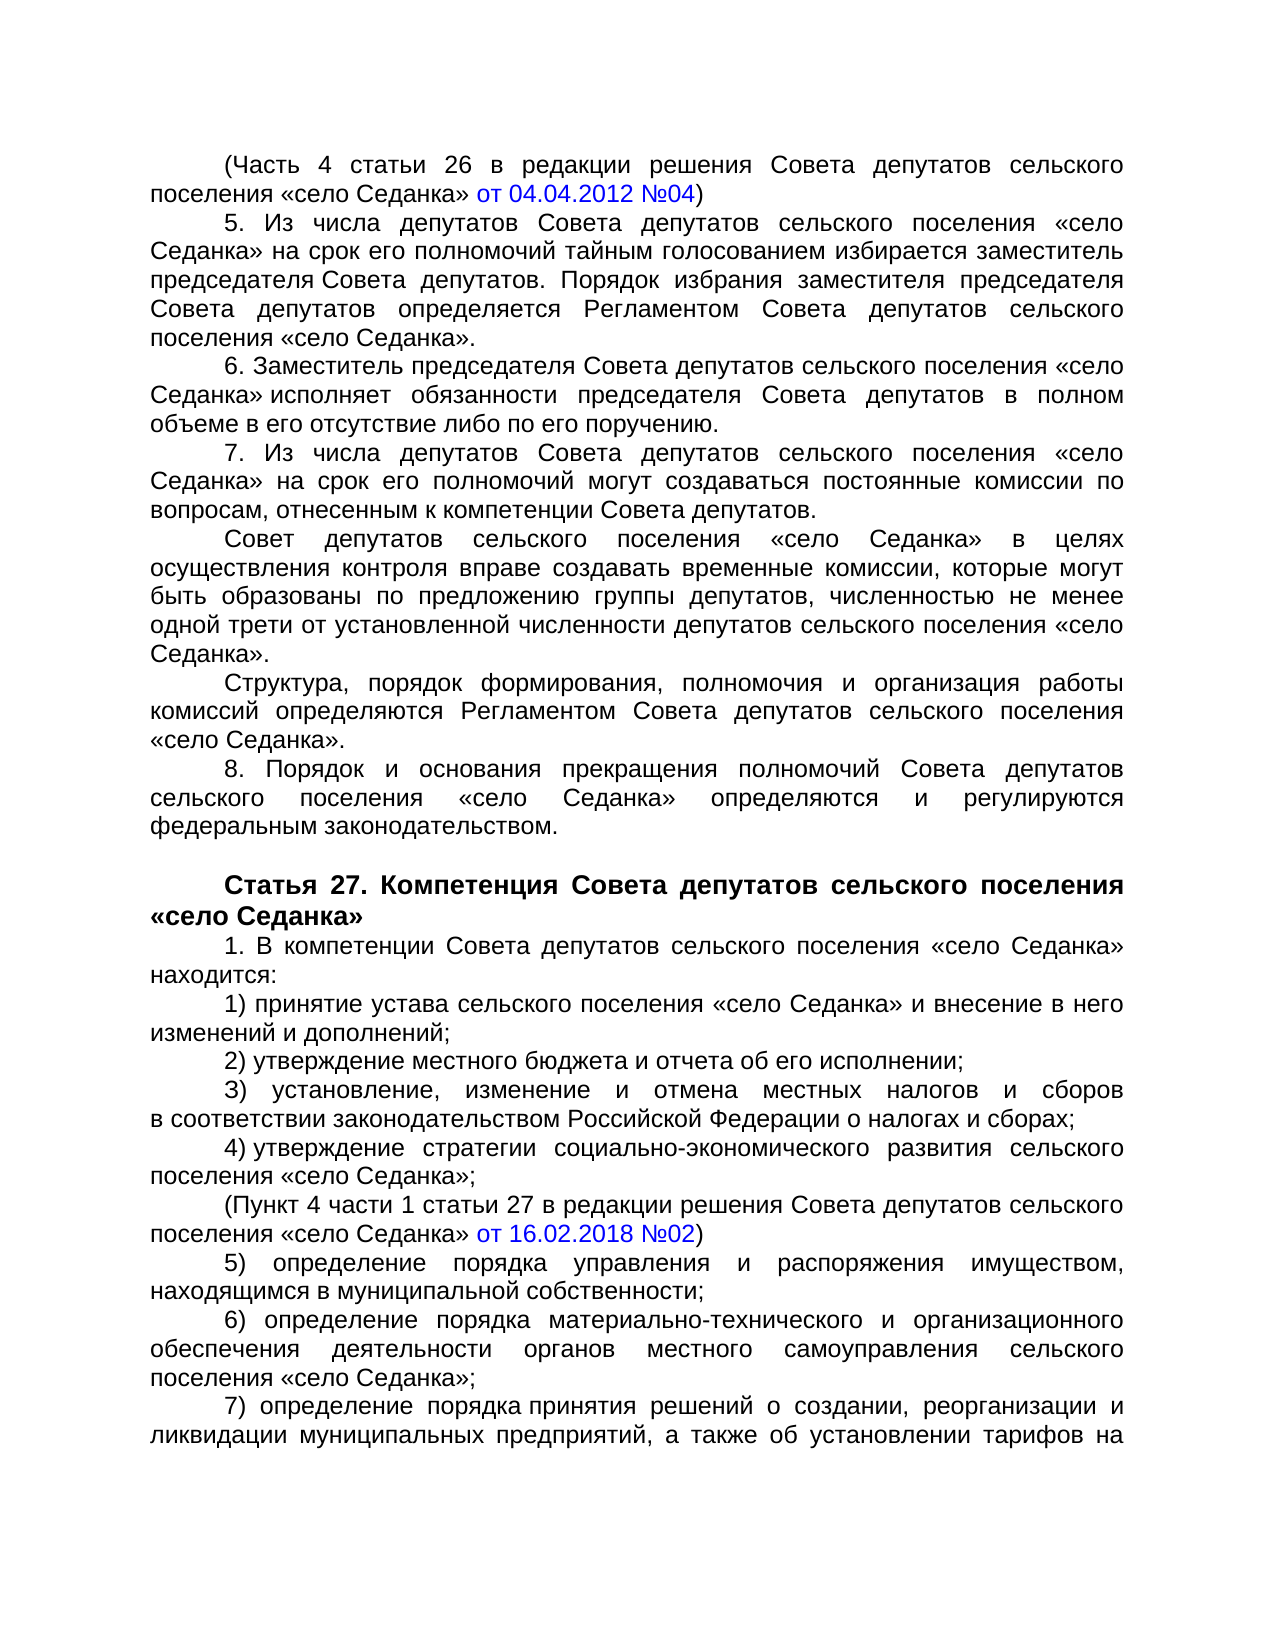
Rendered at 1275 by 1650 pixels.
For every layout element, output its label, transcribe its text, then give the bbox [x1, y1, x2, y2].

text 6) определение порядка материально-технического и организационного обеспечения деятельности органов местного самоуправления сельского поселения «село Седанка»; [150, 1305, 1125, 1391]
text 5) определение порядка управления и распоряжения имуществом, находящимся в муниципальной собственности; [150, 1247, 1125, 1305]
text Совет депутатов сельского поселения «село Седанка» в целях осуществления контроля вправе создавать временные комиссии, которые могут быть образованы по предложению группы депутатов, численностью не менее одной трети от установленной численности депутатов сельского поселения «село Седанка». [150, 524, 1125, 667]
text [150, 1391, 1125, 1449]
text 7. Из числа депутатов Совета депутатов сельского поселения «село Седанка» на срок его полномочий могут создаваться постоянные комиссии по вопросам, отнесенным к компетенции Совета депутатов. [150, 437, 1125, 524]
text Статья 27. Компетенция Совета депутатов сельского поселения «село Седанка» [150, 869, 1125, 931]
text 1. В компетенции Совета депутатов сельского поселения «село Седанка» находится: [150, 931, 1125, 989]
text З) установление, изменение и отмена местных налогов и сборов в соответствии законодательством Российской Федерации о налогах и сборах; [150, 1075, 1125, 1132]
text 2) утверждение местного бюджета и отчета об его исполнении; [150, 1046, 1125, 1075]
text 4) утверждение стратегии социально-экономического развития сельского поселения «село Седанка»; [150, 1132, 1125, 1190]
text (Пункт 4 части 1 статьи 27 в редакции решения Совета депутатов сельского поселения «село Седанка» от 16.02.2018 №02) [150, 1190, 1125, 1247]
text (Часть 4 статьи 26 в редакции решения Совета депутатов сельского поселения «село Седанка» от 04.04.2012 №04) [150, 150, 1125, 207]
text 8. Порядок и основания прекращения полномочий Совета депутатов сельского поселения «село Седанка» определяются и регулируются федеральным законодательством. [150, 754, 1125, 840]
text 1) принятие устава сельского поселения «село Седанка» и внесение в него изменений и дополнений; [150, 989, 1125, 1046]
text 6. Заместитель председателя Совета депутатов сельского поселения «село Седанка» исполняет обязанности председателя Совета депутатов в полном объеме в его отсутствие либо по его поручению. [150, 351, 1125, 437]
text 5. Из числа депутатов Совета депутатов сельского поселения «село Седанка» на срок его полномочий тайным голосованием избирается заместитель председателя Совета депутатов. Порядок избрания заместителя председателя Совета депутатов определяется Регламентом Совета депутатов сельского поселения «село Седанка». [150, 207, 1125, 351]
text Структура, порядок формирования, полномочия и организация работы комиссий определяются Регламентом Совета депутатов сельского поселения «село Седанка». [150, 667, 1125, 754]
